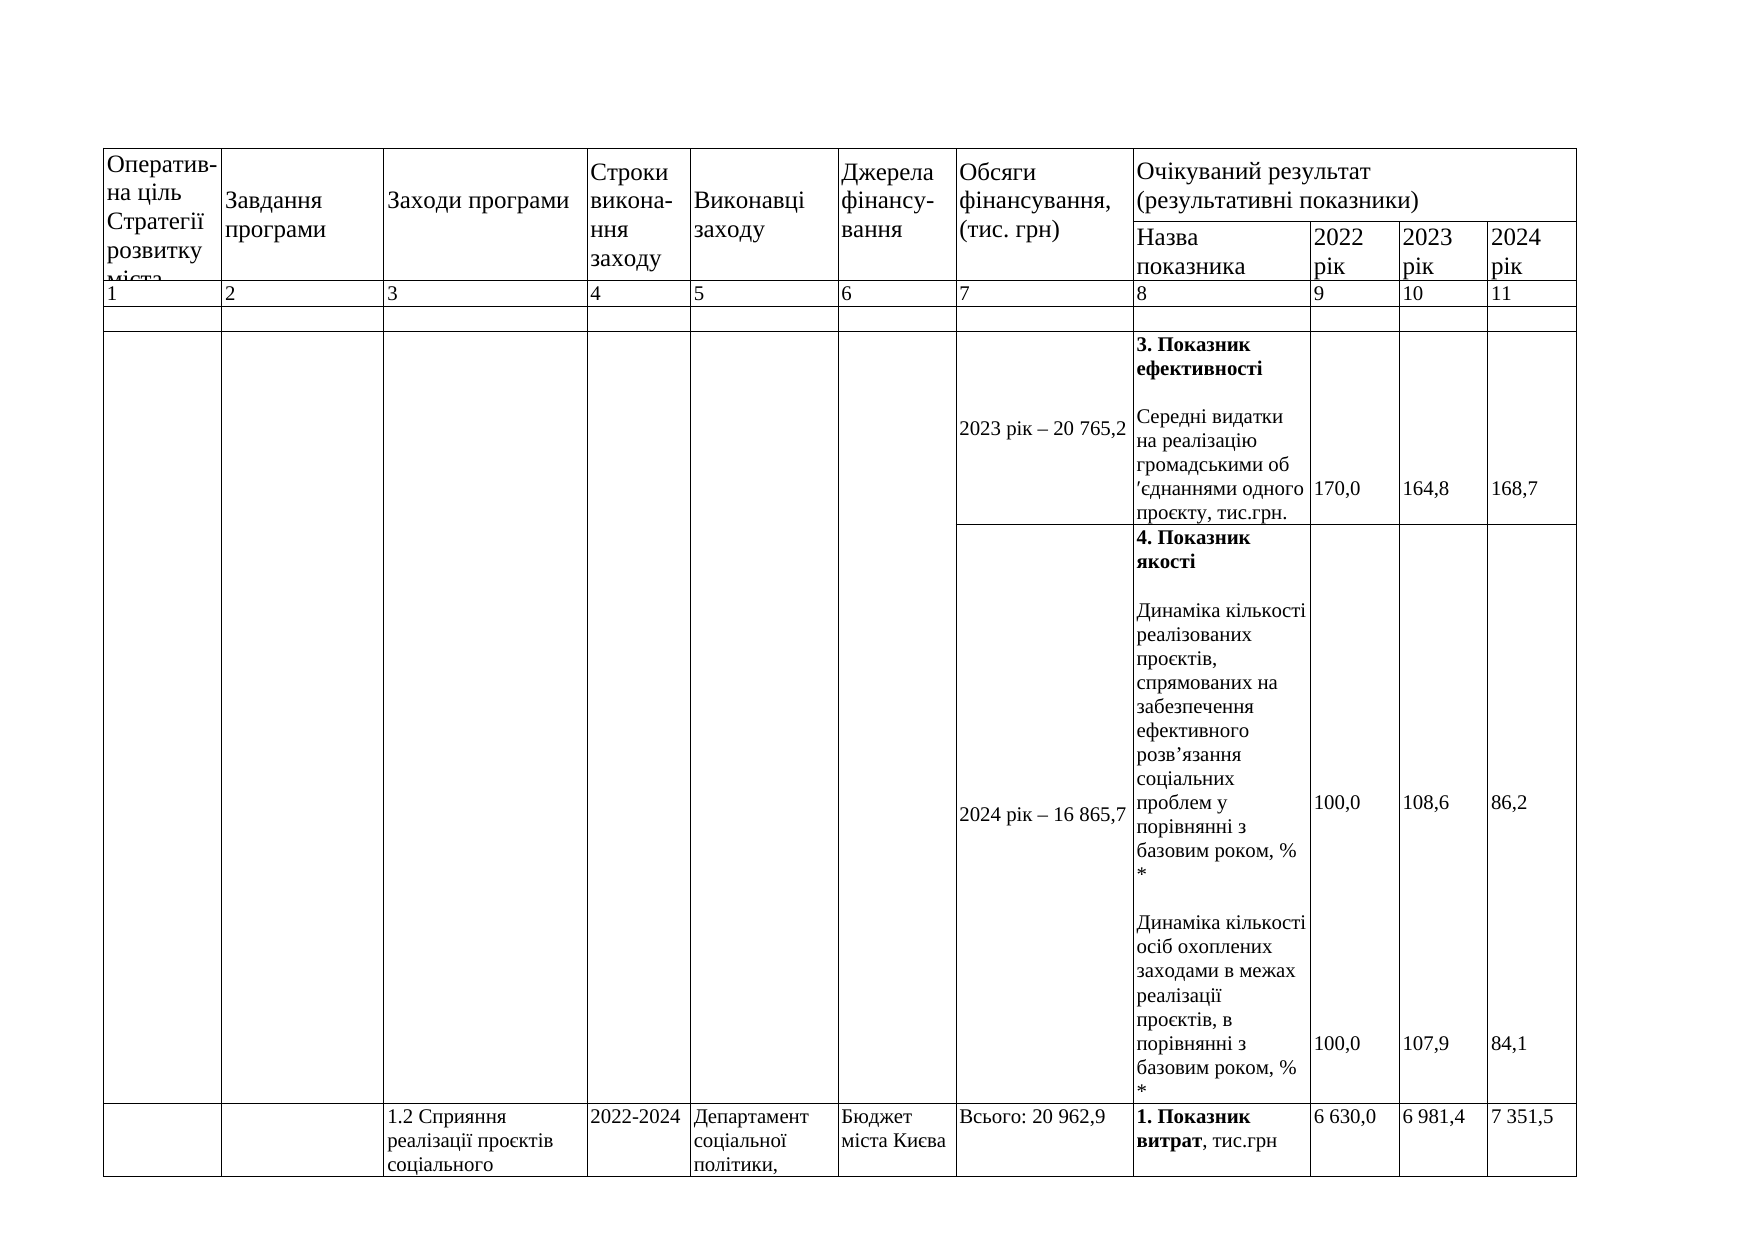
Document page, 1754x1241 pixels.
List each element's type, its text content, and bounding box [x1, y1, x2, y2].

table_header Джерела фінансу-вання [839, 149, 956, 280]
table_cell [957, 307, 1133, 331]
table_cell 7 351,5 [1488, 1104, 1576, 1176]
table_cell 2024 рік [1488, 222, 1576, 280]
table_cell 86,2 84,1 [1488, 525, 1576, 1103]
table_cell 10 [1400, 281, 1487, 306]
table_cell 6 981,4 [1400, 1104, 1487, 1176]
table_cell 9 [1311, 281, 1399, 306]
table_header Очікуваний результат (результативні показники) [1134, 149, 1576, 221]
table_cell 3 [384, 281, 587, 306]
table_cell [104, 332, 221, 1103]
table_cell Назва показника [1134, 222, 1310, 280]
table_cell 2024 рік – 16 865,7 [957, 525, 1133, 1103]
table_cell Бюджет міста Києва [839, 1104, 956, 1176]
table_cell 108,6 107,9 [1400, 525, 1487, 1103]
table_cell [1134, 307, 1310, 331]
table_cell 170,0 [1311, 332, 1399, 524]
table_cell [222, 1104, 383, 1176]
table_cell 1 [104, 281, 221, 306]
table_cell 100,0 100,0 [1311, 525, 1399, 1103]
table_cell [1400, 307, 1487, 331]
table_cell 1. Показник витрат, тис.грн [1134, 1104, 1310, 1176]
table_cell 7 [957, 281, 1133, 306]
table_cell 4. Показник якості Динаміка кількості реалізованих проєктів, спрямованих на забезпечення ефективного розв’язання соціальних проблем у порівнянні з базовим роком, % * Динаміка кількості осіб охоплених заходами в межах реалізації проєктів, в порівнянні з базовим роком, % * [1134, 525, 1310, 1103]
table_cell 168,7 [1488, 332, 1576, 524]
table_cell 11 [1488, 281, 1576, 306]
table_cell [691, 332, 838, 1103]
table_cell 5 [691, 281, 838, 306]
table_header Виконавці заходу [691, 149, 838, 280]
table_cell 4 [588, 281, 690, 306]
table_cell 2 [222, 281, 383, 306]
table_cell 6 [839, 281, 956, 306]
table_cell 164,8 [1400, 332, 1487, 524]
table_cell Всього: 20 962,9 [957, 1104, 1133, 1176]
table_cell [839, 332, 956, 1103]
table_cell [222, 332, 383, 1103]
table_header Обсяги фінансування, (тис. грн) [957, 149, 1133, 280]
table_cell [104, 1104, 221, 1176]
table_header Завдання програми [222, 149, 383, 280]
table_cell Департамент соціальної політики, районні в місті Києві державні адміністрації, громадські об’єднання [691, 1104, 838, 1176]
table_cell [1311, 307, 1399, 331]
table_cell 3. Показник ефективності Середні видатки на реалізацію громадськими об′єднаннями одного проєкту, тис.грн. [1134, 332, 1310, 524]
table_cell 2023 рік – 20 765,2 [957, 332, 1133, 524]
table_cell [384, 332, 587, 1103]
table_cell 2022-2024 [588, 1104, 690, 1176]
table_cell [1488, 307, 1576, 331]
table_cell 6 630,0 [1311, 1104, 1399, 1176]
table_cell 2023 рік [1400, 222, 1487, 280]
table_header Заходи програми [384, 149, 587, 280]
table_cell 8 [1134, 281, 1310, 306]
table_cell 2022 рік [1311, 222, 1399, 280]
table_header Строки викона-ння заходу [588, 149, 690, 280]
table_header Оператив-на ціль Стратегії розвитку міста Києва до 2025 року [104, 149, 221, 280]
table_cell [588, 332, 690, 1103]
